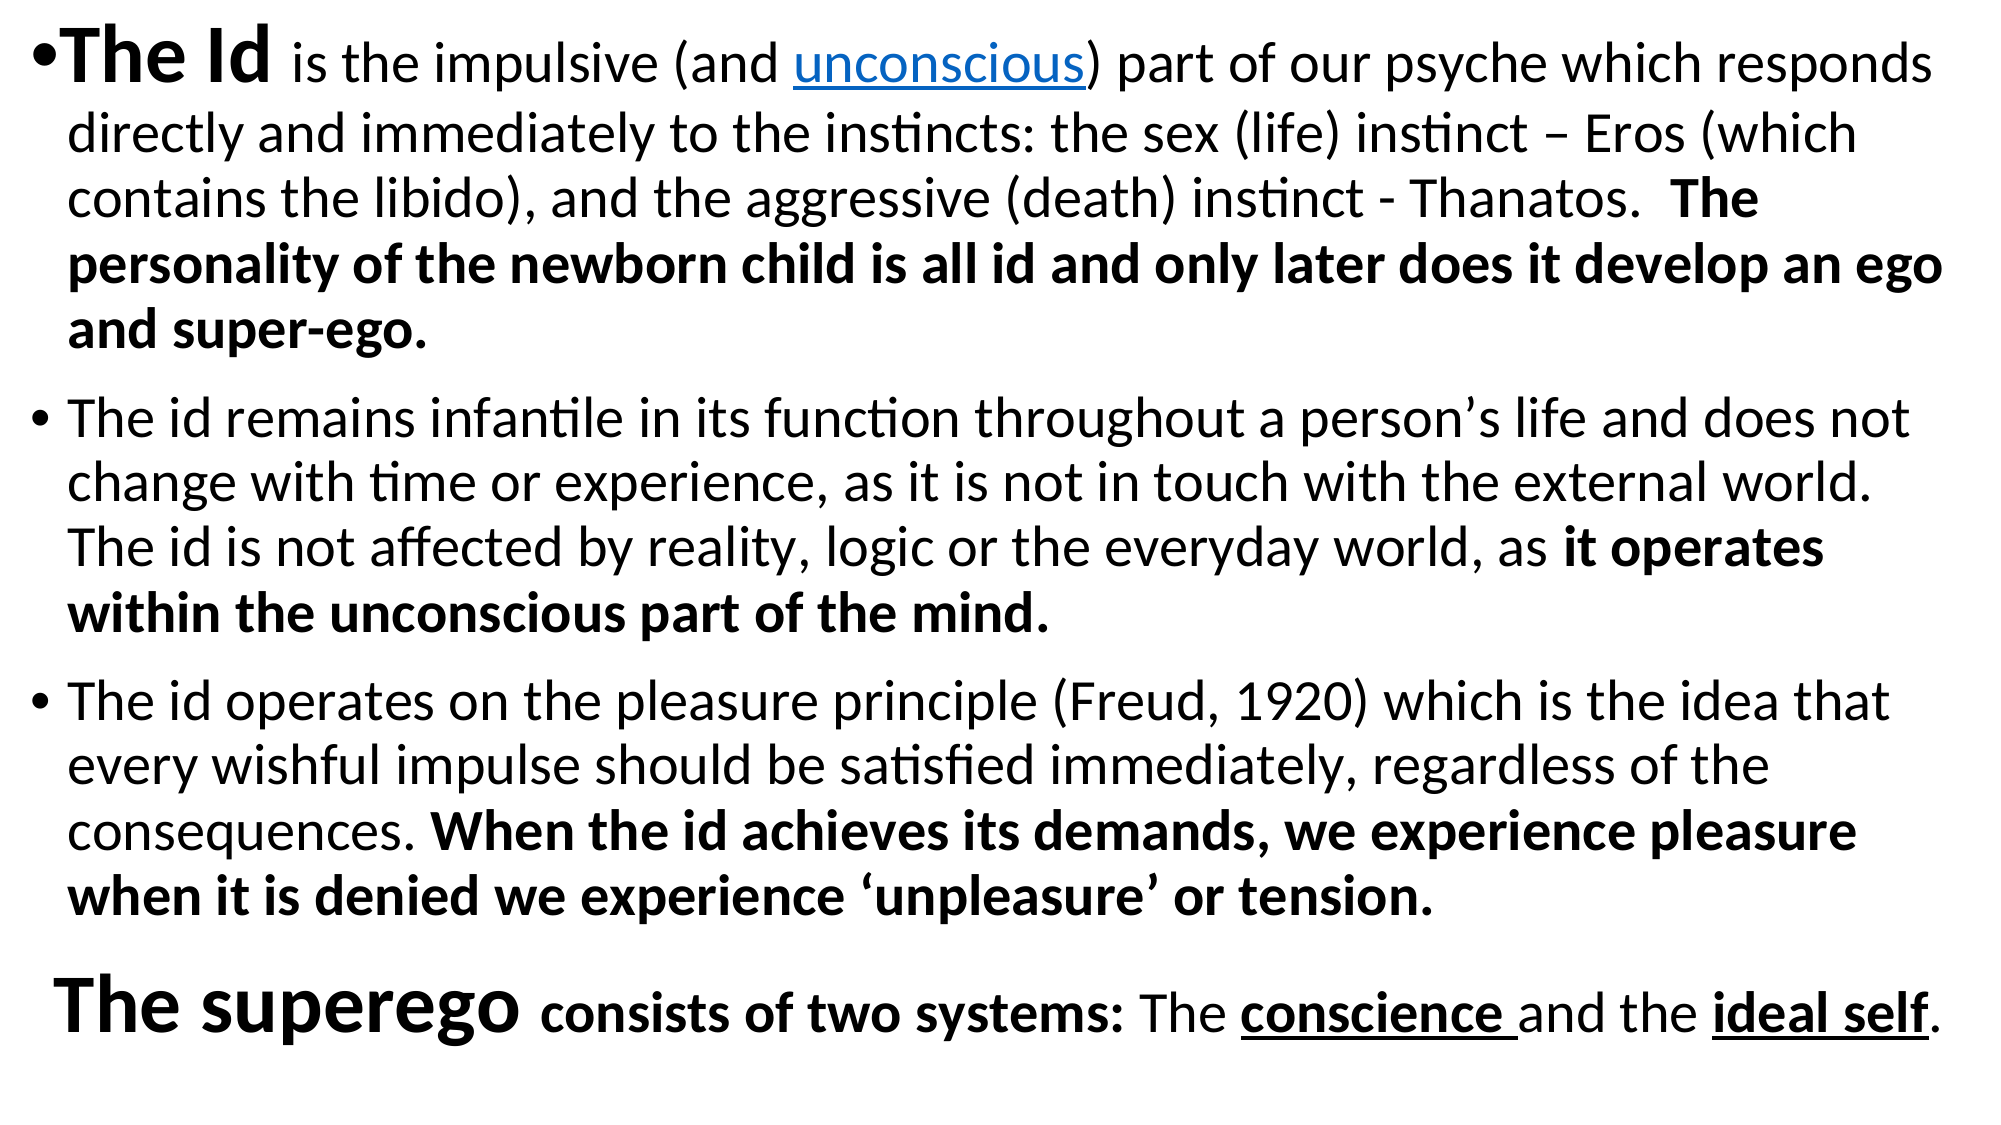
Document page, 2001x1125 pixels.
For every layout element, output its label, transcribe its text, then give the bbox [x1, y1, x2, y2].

text The superego consists of two systems: The conscience and the ideal self. [54, 951, 1983, 1053]
list The id remains infantile in its function throughout a person’s life and does not change with time or experience, as it is not in touch with the external world. The id is not affected by reality, logic or the everyday world, as it operates within the unconscious part of the mind. [30, 384, 1972, 647]
text •The Id is the impulsive (and unconscious) part of our psyche which responds directly and immediately to the instincts: the sex (life) instinct – Eros (which contains the libido), and the aggressive (death) instinct - Thanatos. The personality of the newborn child is all id and only later does it develop an ego and super-ego. [30, 7, 1972, 363]
list The id operates on the pleasure principle (Freud, 1920) which is the idea that every wishful impulse should be satisfied immediately, regardless of the consequences. When the id achieves its demands, we experience pleasure when it is denied we experience ‘unpleasure’ or tension. [30, 668, 1972, 930]
